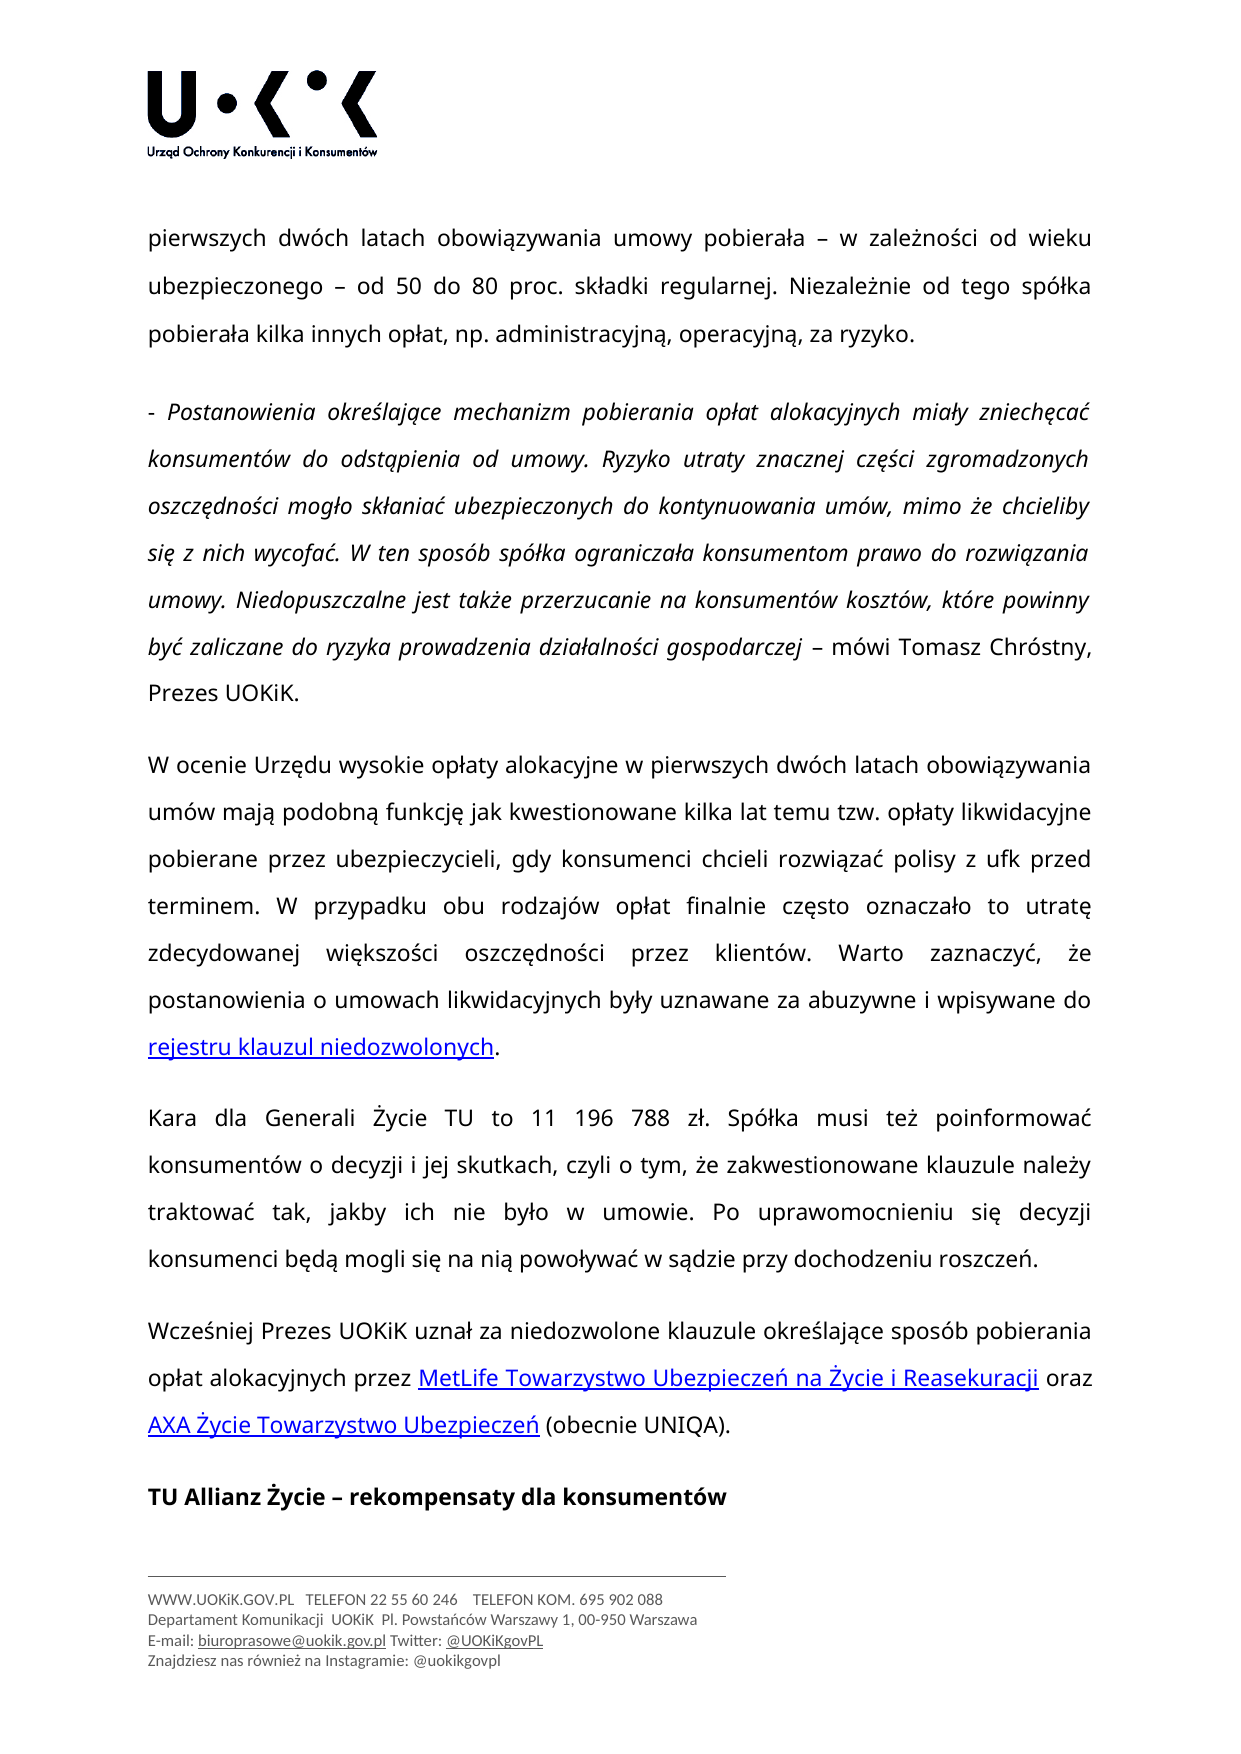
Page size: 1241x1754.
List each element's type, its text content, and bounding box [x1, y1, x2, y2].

text TU Allianz Życie – rekompensaty dla konsumentów [148, 1480, 1093, 1512]
picture [147, 70, 378, 160]
text Wcześniej Prezes UOKiK uznał za niedozwolone klauzule określające sposób pobierania opłat alokacyjnych przez MetLife Towarzystwo Ubezpieczeń na Życie i Reasekuracji oraz AXA Życie Towarzystwo Ubezpieczeń (obecnie UNIQA). [148, 1315, 1093, 1440]
text W ocenie Urzędu wysokie opłaty alokacyjne w pierwszych dwóch latach obowiązywania umów mają podobną funkcję jak kwestionowane kilka lat temu tzw. opłaty likwidacyjne pobierane przez ubezpieczycieli, gdy konsumenci chcieli rozwiązać polisy z ufk przed terminem. W przypadku obu rodzajów opłat finalnie często oznaczało to utratę zdecydowanej większości oszczędności przez klientów. Warto zaznaczyć, że postanowienia o umowach likwidacyjnych były uznawane za abuzywne i wpisywane do rejestru klauzul niedozwolonych. [148, 749, 1093, 1062]
text Kara dla Generali Życie TU to 11 196 788 zł. Spółka musi też poinformować konsumentów o decyzji i jej skutkach, czyli o tym, że zakwestionowane klauzule należy traktować tak, jakby ich nie było w umowie. Po uprawomocnieniu się decyzji konsumenci będą mogli się na nią powoływać w sądzie przy dochodzeniu roszczeń. [148, 1102, 1093, 1274]
text - Postanowienia określające mechanizm pobierania opłat alokacyjnych miały zniechęcać konsumentów do odstąpienia od umowy. Ryzyko utraty znacznej części zgromadzonych oszczędności mogło skłaniać ubezpieczonych do kontynuowania umów, mimo że chcieliby się z nich wycofać. W ten sposób spółka ograniczała konsumentom prawo do rozwiązania umowy. Niedopuszczalne jest także przerzucanie na konsumentów kosztów, które powinny być zaliczane do ryzyka prowadzenia działalności gospodarczej – mówi Tomasz Chróstny, Prezes UOKiK. [148, 396, 1093, 708]
